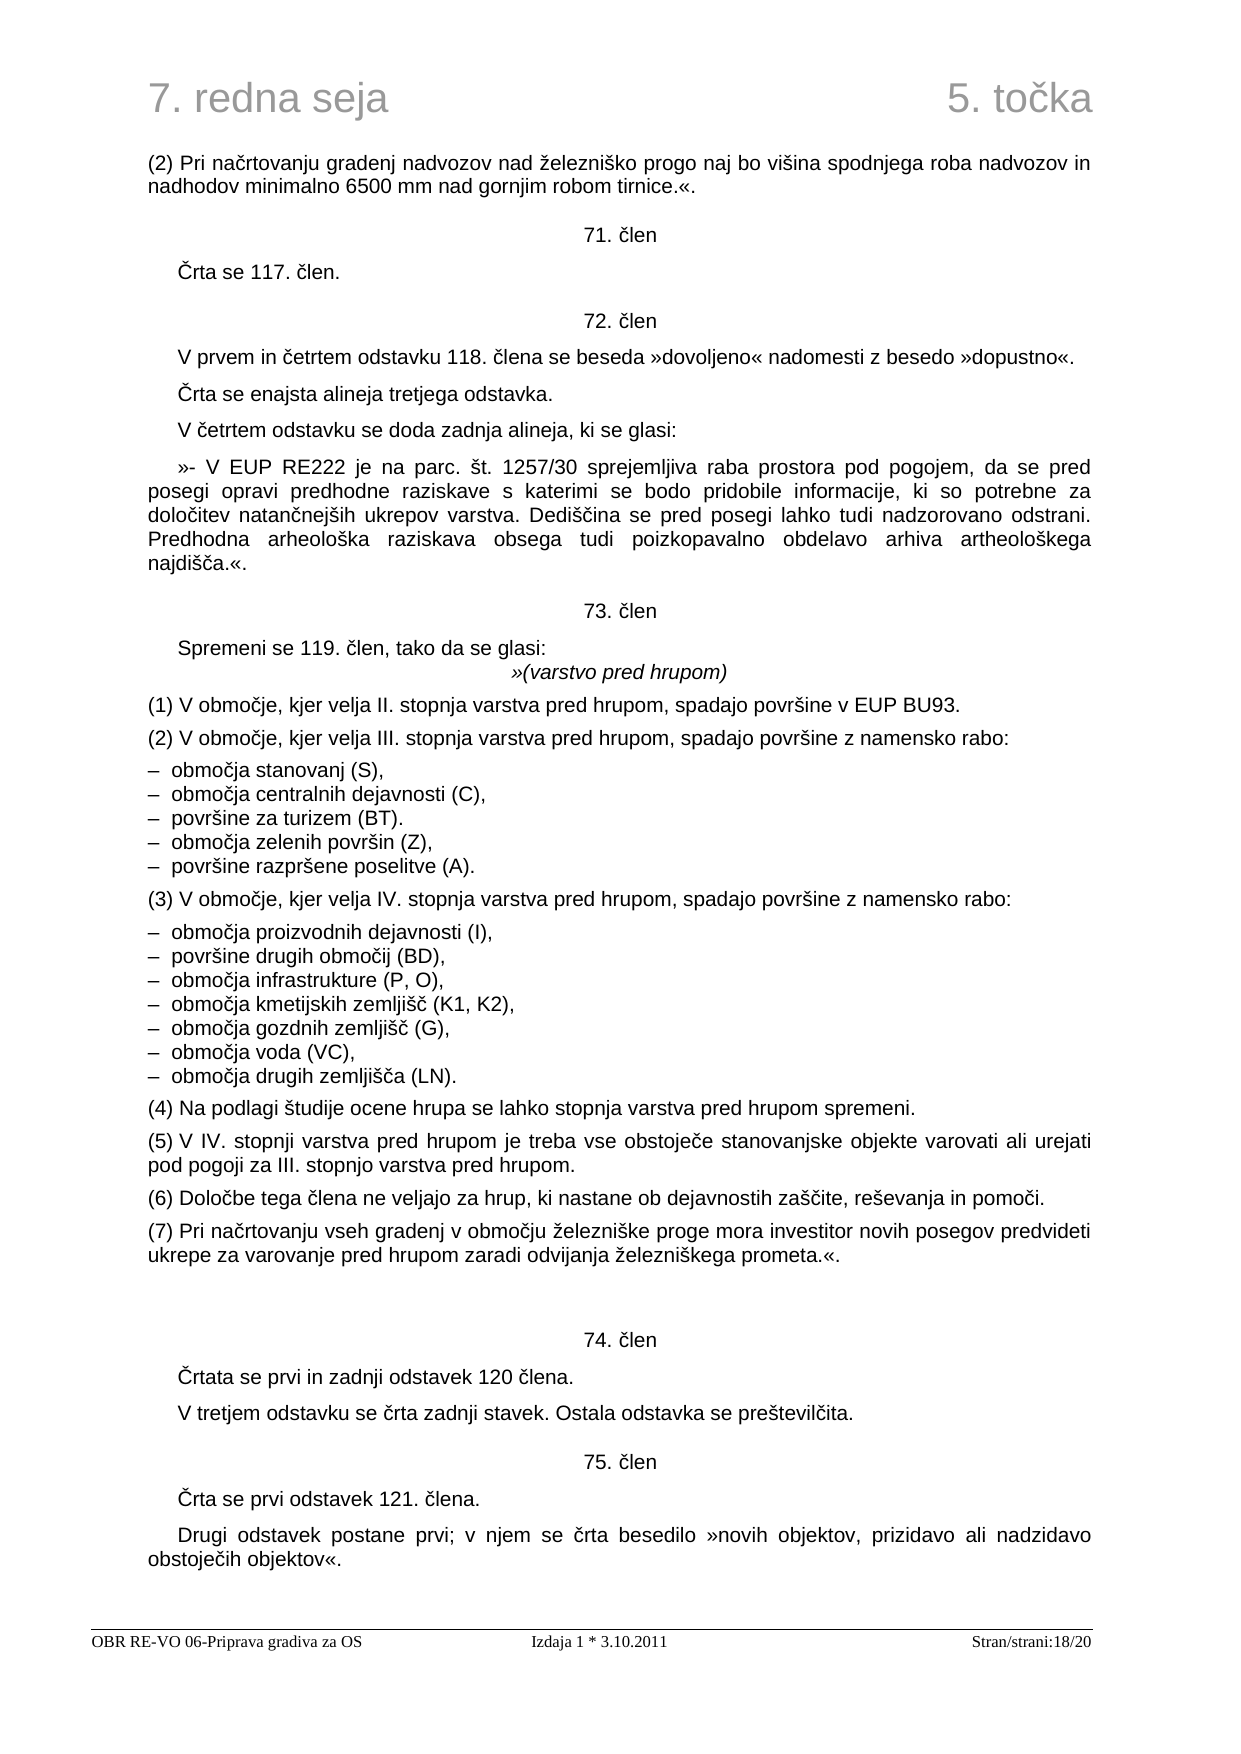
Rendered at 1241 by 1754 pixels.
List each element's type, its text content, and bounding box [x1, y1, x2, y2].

text Črta se enajsta alineja tretjega odstavka. [148, 382, 1093, 406]
list člen [148, 1328, 1093, 1352]
list površine za turizem (BT). [148, 806, 1093, 830]
list površine drugih območij (BD), [148, 944, 1093, 968]
text Spremeni se 119. člen, tako da se glasi: [148, 636, 1093, 660]
list območja voda (VC), [148, 1039, 1093, 1063]
text Črtata se prvi in zadnji odstavek 120 člena. [148, 1364, 1093, 1388]
text »(varstvo pred hrupom) [148, 660, 1093, 684]
list Pri načrtovanju vseh gradenj v območju železniške proge mora investitor novih posegov predvideti ukrepe za varovanje pred hrupom zaradi odvijanja železniškega prometa.«. [148, 1219, 1093, 1267]
text »- V EUP RE222 je na parc. št. 1257/30 sprejemljiva raba prostora pod pogojem, da se pred posegi opravi predhodne raziskave s katerimi se bodo pridobile informacije, ki so potrebne za določitev natančnejših ukrepov varstva. Dediščina se pred posegi lahko tudi nadzorovano odstrani. Predhodna arheološka raziskava obsega tudi poizkopavalno obdelavo arhiva artheološkega najdišča.«. [148, 454, 1093, 574]
list V območje, kjer velja II. stopnja varstva pred hrupom, spadajo površine v EUP BU93. [148, 693, 1093, 717]
text V prvem in četrtem odstavku 118. člena se beseda »dovoljeno« nadomesti z besedo »dopustno«. [148, 345, 1093, 369]
list območja infrastrukture (P, O), [148, 968, 1093, 992]
text (2) Pri načrtovanju gradenj nadvozov nad železniško progo naj bo višina spodnjega roba nadvozov in nadhodov minimalno 6500 mm nad gornjim robom tirnice.«. [148, 150, 1093, 198]
list območja gozdnih zemljišč (G), [148, 1016, 1093, 1039]
text V četrtem odstavku se doda zadnja alineja, ki se glasi: [148, 418, 1093, 442]
list V območje, kjer velja IV. stopnja varstva pred hrupom, spadajo površine z namensko rabo: [148, 887, 1093, 911]
list območja stanovanj (S), [148, 758, 1093, 782]
list člen [148, 599, 1093, 623]
text Drugi odstavek postane prvi; v njem se črta besedilo »novih objektov, prizidavo ali nadzidavo obstoječih objektov«. [148, 1523, 1093, 1571]
list Na podlagi študije ocene hrupa se lahko stopnja varstva pred hrupom spremeni. [148, 1096, 1093, 1120]
list člen [148, 309, 1093, 333]
text Črta se 117. člen. [148, 260, 1093, 284]
list Določbe tega člena ne veljajo za hrup, ki nastane ob dejavnostih zaščite, reševanja in pomoči. [148, 1186, 1093, 1210]
list območja drugih zemljišča (LN). [148, 1063, 1093, 1087]
list člen [148, 223, 1093, 247]
list V območje, kjer velja III. stopnja varstva pred hrupom, spadajo površine z namensko rabo: [148, 725, 1093, 749]
list območja proizvodnih dejavnosti (I), [148, 920, 1093, 944]
list območja zelenih površin (Z), [148, 830, 1093, 854]
list površine razpršene poselitve (A). [148, 854, 1093, 878]
list V IV. stopnji varstva pred hrupom je treba vse obstoječe stanovanjske objekte varovati ali urejati pod pogoji za III. stopnjo varstva pred hrupom. [148, 1129, 1093, 1177]
list območja kmetijskih zemljišč (K1, K2), [148, 992, 1093, 1016]
text Črta se prvi odstavek 121. člena. [148, 1486, 1093, 1510]
text V tretjem odstavku se črta zadnji stavek. Ostala odstavka se preštevilčita. [148, 1401, 1093, 1425]
list območja centralnih dejavnosti (C), [148, 782, 1093, 806]
list člen [148, 1450, 1093, 1474]
